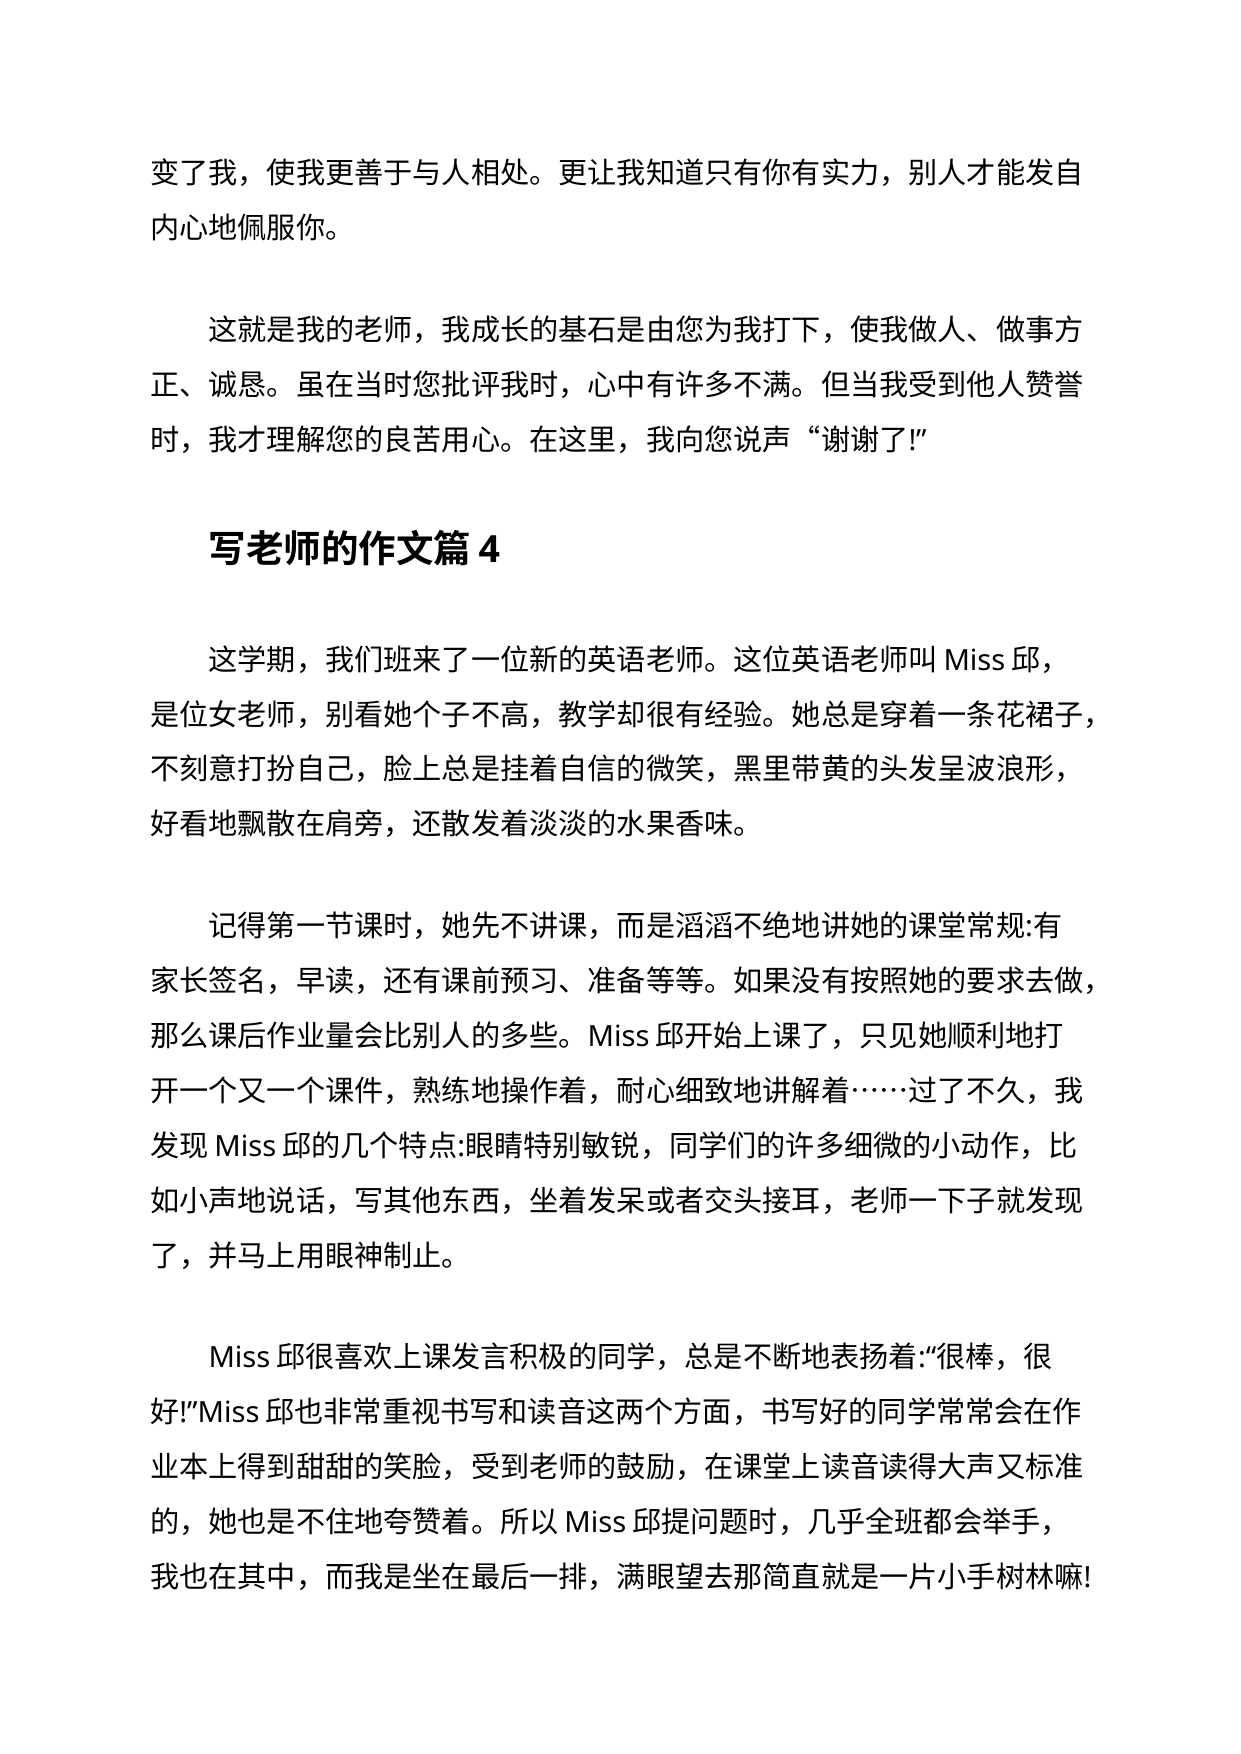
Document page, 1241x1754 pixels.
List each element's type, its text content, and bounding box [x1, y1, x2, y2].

text 记得第一节课时，她先不讲课，而是滔滔不绝地讲她的课堂常规:有家长签名，早读，还有课前预习、准备等等。如果没有按照她的要求去做，那么课后作业量会比别人的多些。Miss邱开始上课了，只见她顺利地打开一个又一个课件，熟练地操作着，耐心细致地讲解着……过了不久，我发现Miss邱的几个特点:眼睛特别敏锐，同学们的许多细微的小动作，比如小声地说话，写其他东西，坐着发呆或者交头接耳，老师一下子就发现了，并马上用眼神制止。 [150, 903, 1090, 1274]
text 写老师的作文篇4 [150, 518, 1090, 573]
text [150, 150, 1090, 247]
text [150, 1334, 1090, 1596]
text 这学期，我们班来了一位新的英语老师。这位英语老师叫Miss邱，是位女老师，别看她个子不高，教学却很有经验。她总是穿着一条花裙子，不刻意打扮自己，脸上总是挂着自信的微笑，黑里带黄的头发呈波浪形，好看地飘散在肩旁，还散发着淡淡的水果香味。 [150, 636, 1090, 843]
text 这就是我的老师，我成长的基石是由您为我打下，使我做人、做事方正、诚恳。虽在当时您批评我时，心中有许多不满。但当我受到他人赞誉时，我才理解您的良苦用心。在这里，我向您说声“谢谢了!” [150, 307, 1090, 459]
